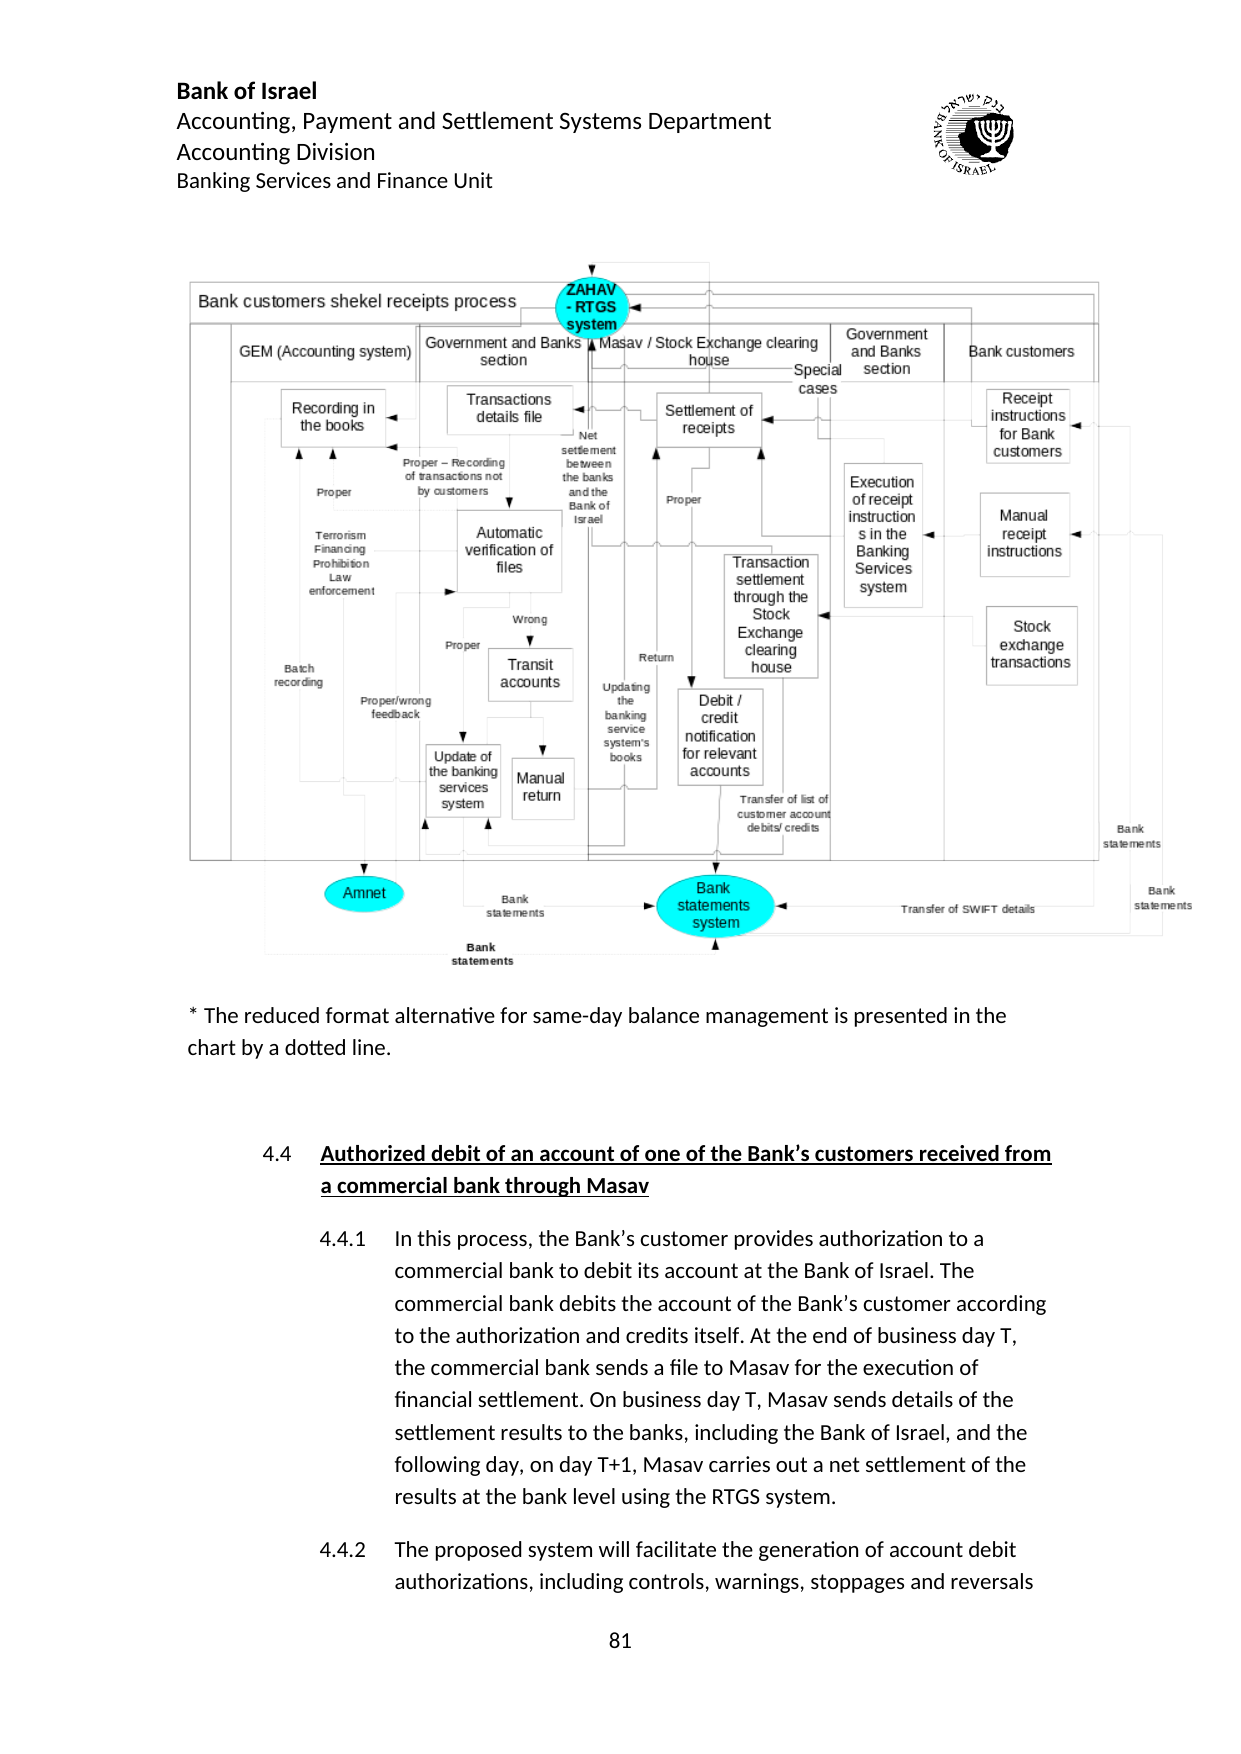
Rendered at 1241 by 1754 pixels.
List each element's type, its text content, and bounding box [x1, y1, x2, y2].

picture [933, 93, 1014, 175]
list In this process, the Bank’s customer provides authorization to a commercial bank to debit its account at the Bank of Israel. The commercial bank debits the account of the Bank’s customer according to the authorization and credits itself. At the end of business day T, the commercial bank sends a file to Masav for the execution of financial settlement. On business day T, Masav sends details of the settlement results to the banks, including the Bank of Israel, and the following day, on day T+1, Masav carries out a net settlement of the results at the bank level using the RTGS system. [319, 1224, 1053, 1510]
list * The reduced format alternative for same-day balance management is presented in the chart by a dotted line. [187, 1001, 1053, 1061]
list Authorized debit of an account of one of the Bank’s customers received from a commercial bank through Masav [262, 1139, 1053, 1199]
